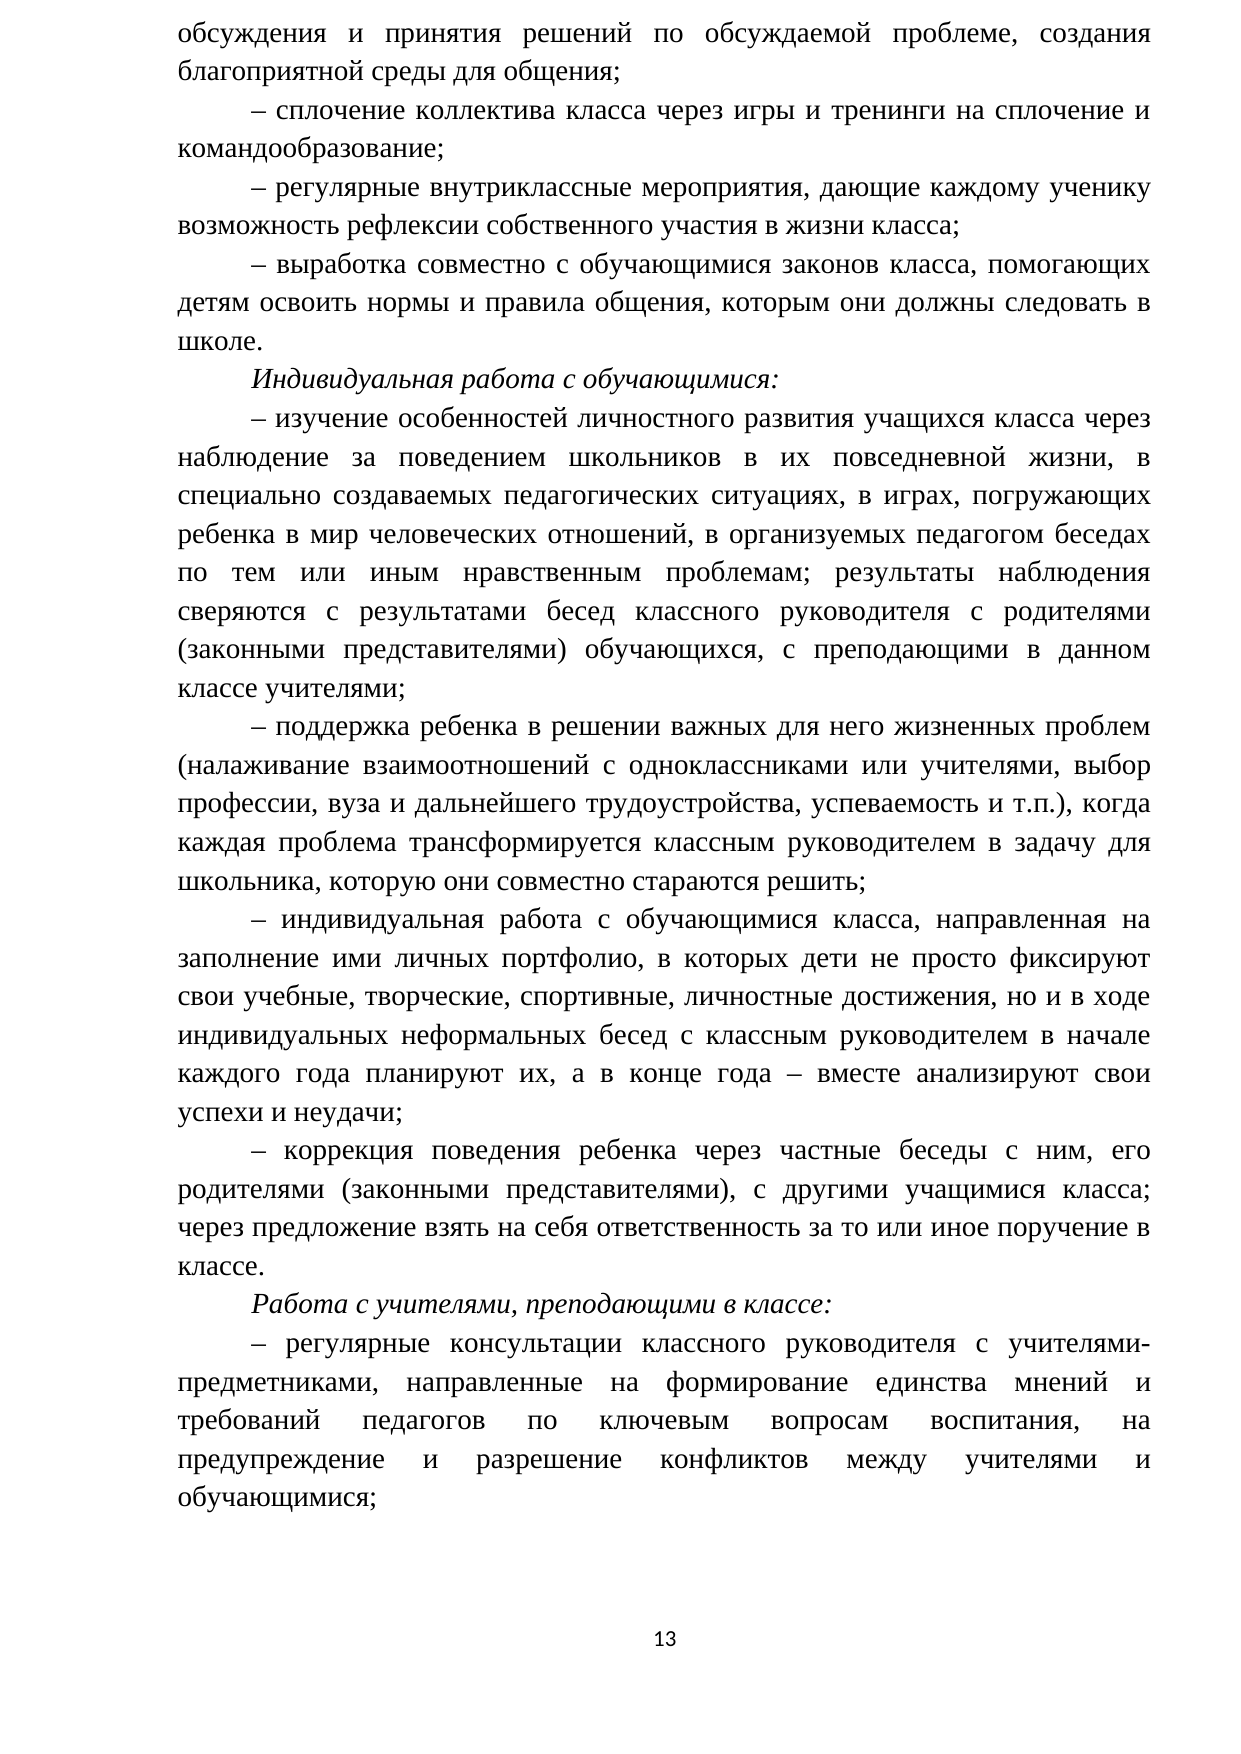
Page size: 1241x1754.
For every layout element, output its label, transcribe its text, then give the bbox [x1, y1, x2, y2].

text – изучение особенностей личностного развития учащихся класса через наблюдение за поведением школьников в их повседневной жизни, в специально создаваемых педагогических ситуациях, в играх, погружающих ребенка в мир человеческих отношений, в организуемых педагогом беседах по тем или иным нравственным проблемам; результаты наблюдения сверяются с результатами бесед классного руководителя с родителями (законными представителями) обучающихся, с преподающими в данном классе учителями; [177, 400, 1152, 703]
text – регулярные внутриклассные мероприятия, дающие каждому ученику возможность рефлексии собственного участия в жизни класса; [177, 169, 1152, 241]
text Работа с учителями, преподающими в классе: [177, 1287, 1152, 1320]
text Индивидуальная работа с обучающимися: [177, 362, 1152, 395]
text – выработка совместно с обучающимися законов класса, помогающих детям освоить нормы и правила общения, которым они должны следовать в школе. [177, 246, 1152, 357]
text – сплочение коллектива класса через игры и тренинги на сплочение и командообразование; [177, 92, 1152, 164]
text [177, 15, 1152, 87]
text – поддержка ребенка в решении важных для него жизненных проблем (налаживание взаимоотношений с одноклассниками или учителями, выбор профессии, вуза и дальнейшего трудоустройства, успеваемость и т.п.), когда каждая проблема трансформируется классным руководителем в задачу для школьника, которую они совместно стараются решить; [177, 708, 1152, 896]
text – индивидуальная работа с обучающимися класса, направленная на заполнение ими личных портфолио, в которых дети не просто фиксируют свои учебные, творческие, спортивные, личностные достижения, но и в ходе индивидуальных неформальных бесед с классным руководителем в начале каждого года планируют их, а в конце года – вместе анализируют свои успехи и неудачи; [177, 901, 1152, 1127]
text – регулярные консультации классного руководителя с учителями-предметниками, направленные на формирование единства мнений и требований педагогов по ключевым вопросам воспитания, на предупреждение и разрешение конфликтов между учителями и обучающимися; [177, 1325, 1152, 1513]
text – коррекция поведения ребенка через частные беседы с ним, его родителями (законными представителями), с другими учащимися класса; через предложение взять на себя ответственность за то или иное поручение в классе. [177, 1132, 1152, 1282]
